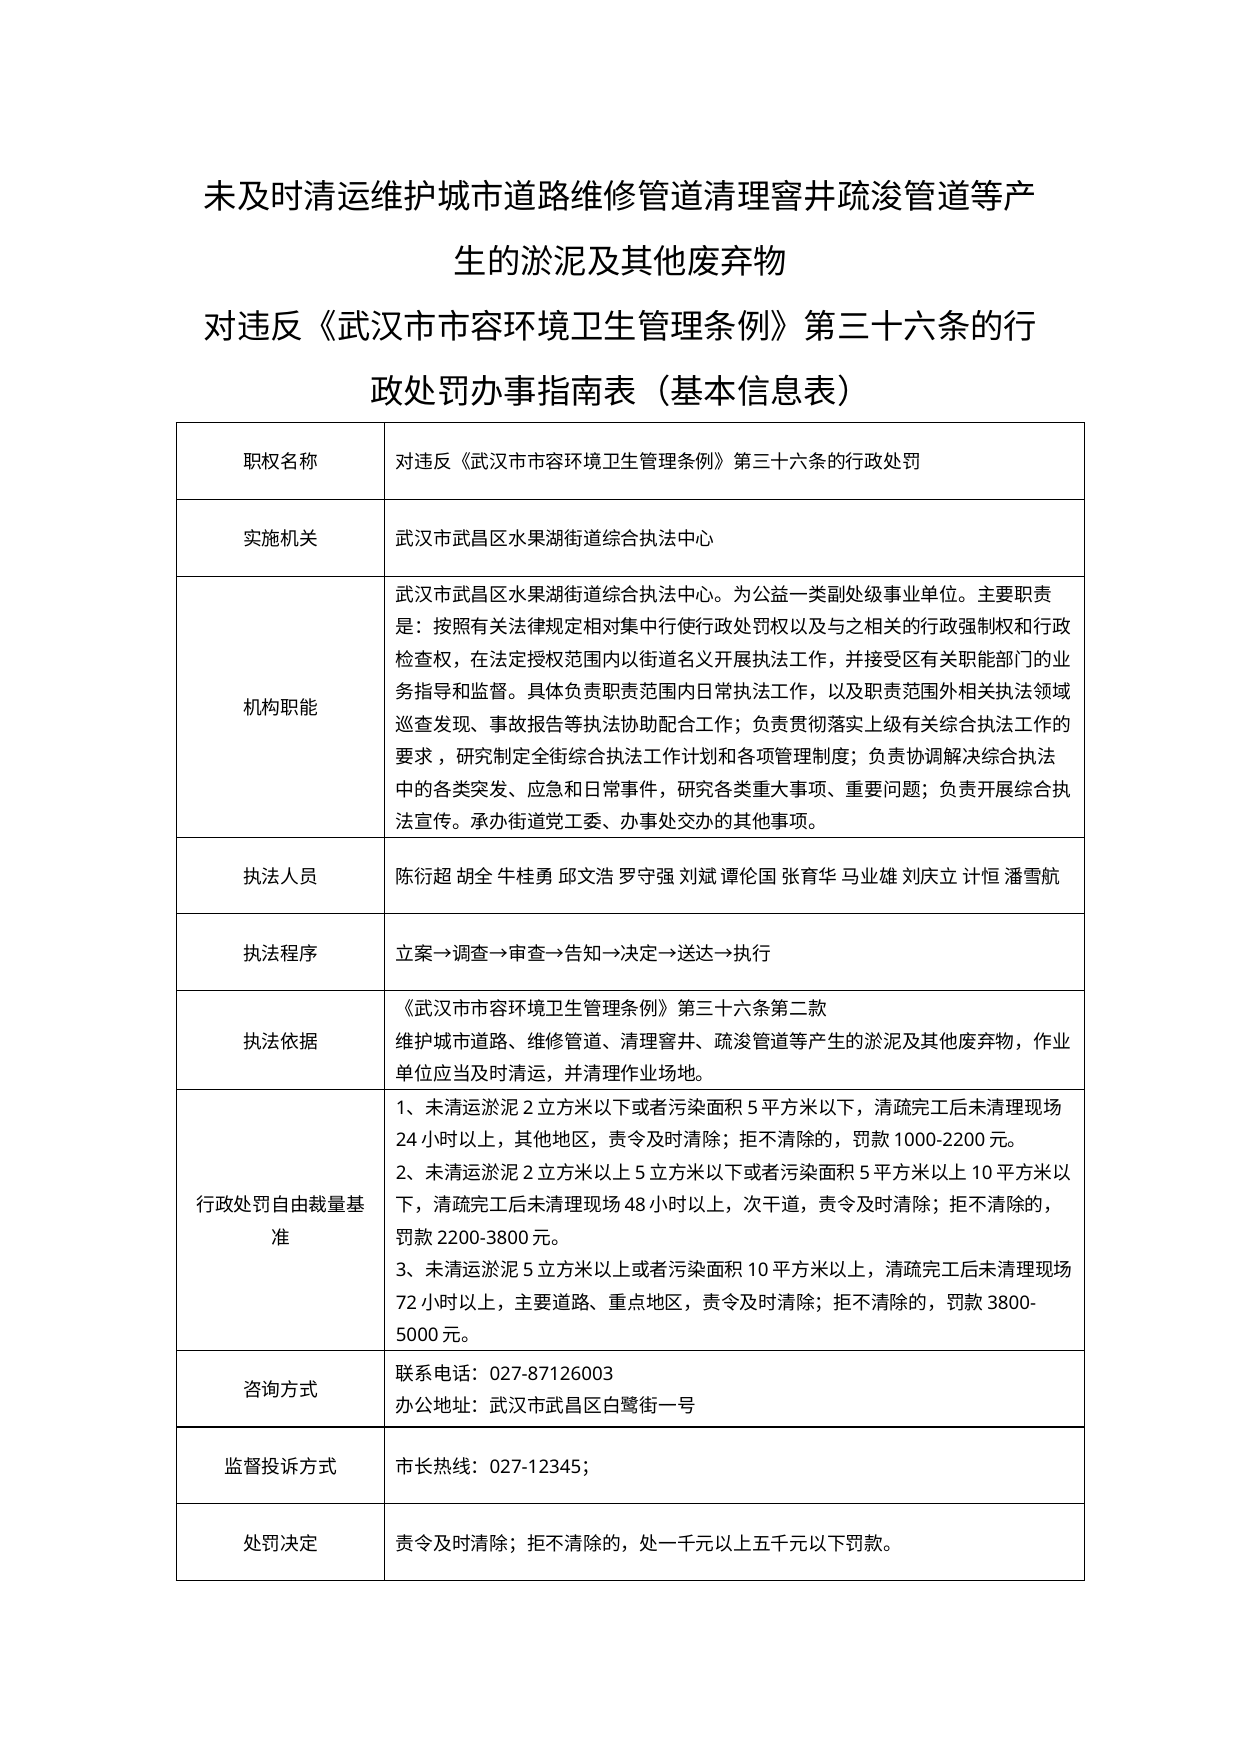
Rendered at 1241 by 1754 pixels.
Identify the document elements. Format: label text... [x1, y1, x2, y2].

table_header 职权名称 [177, 423, 384, 499]
table_cell 立案→调查→审查→告知→决定→送达→执行 [385, 914, 1084, 990]
table_cell 责令及时清除；拒不清除的，处一千元以上五千元以下罚款。 [385, 1504, 1084, 1580]
table_cell 1、未清运淤泥2立方米以下或者污染面积5平方米以下，清疏完工后未清理现场24小时以上，其他地区，责令及时清除；拒不清除的，罚款1000-2200元。 2、未清运淤泥2立方米以上5立方米以下或者污染面积5平方米以上10平方米以下，清疏完工后未清理现场48小时以上，次干道，责令及时清除；拒不清除的，罚款2200-3800元。 3、未清运淤泥5立方米以上或者污染面积10平方米以上，清疏完工后未清理现场72小时以上，主要道路、重点地区，责令及时清除；拒不清除的，罚款3800-5000元。 [385, 1090, 1084, 1350]
table_cell 执法人员 [177, 838, 384, 913]
table_cell 行政处罚自由裁量基准 [177, 1090, 384, 1350]
table_header 对违反《武汉市市容环境卫生管理条例》第三十六条的行政处罚 [385, 423, 1084, 499]
table_cell 机构职能 [177, 577, 384, 837]
table_cell 执法依据 [177, 991, 384, 1089]
table_cell 执法程序 [177, 914, 384, 990]
table_cell 陈衍超 胡全 牛桂勇 邱文浩 罗守强 刘斌 谭伦国 张育华 马业雄 刘庆立 计恒 潘雪航 [385, 838, 1084, 913]
table_cell 武汉市武昌区水果湖街道综合执法中心。为公益一类副处级事业单位。主要职责是：按照有关法律规定相对集中行使行政处罚权以及与之相关的行政强制权和行政检查权，在法定授权范围内以街道名义开展执法工作，并接受区有关职能部门的业务指导和监督。具体负责职责范围内日常执法工作，以及职责范围外相关执法领域巡查发现、事故报告等执法协助配合工作；负责贯彻落实上级有关综合执法工作的要求 ，研究制定全街综合执法工作计划和各项管理制度；负责协调解决综合执法中的各类突发、应急和日常事件，研究各类重大事项、重要问题；负责开展综合执法宣传。承办街道党工委、办事处交办的其他事项。 [385, 577, 1084, 837]
text 未及时清运维护城市道路维修管道清理窨井疏浚管道等产生的淤泥及其他废弃物 [187, 162, 1053, 292]
table_cell 监督投诉方式 [177, 1428, 384, 1503]
table_cell 实施机关 [177, 500, 384, 576]
table_cell 处罚决定 [177, 1504, 384, 1580]
table_cell 市长热线：027-12345； [385, 1428, 1084, 1503]
table_cell 武汉市武昌区水果湖街道综合执法中心 [385, 500, 1084, 576]
table_cell 联系电话：027-87126003 办公地址：武汉市武昌区白鹭街一号 [385, 1351, 1084, 1426]
text 对违反《武汉市市容环境卫生管理条例》第三十六条的行政处罚办事指南表（基本信息表） [187, 292, 1053, 422]
table_cell 《武汉市市容环境卫生管理条例》第三十六条第二款 维护城市道路、维修管道、清理窨井、疏浚管道等产生的淤泥及其他废弃物，作业单位应当及时清运，并清理作业场地。 [385, 991, 1084, 1089]
table_cell 咨询方式 [177, 1351, 384, 1426]
